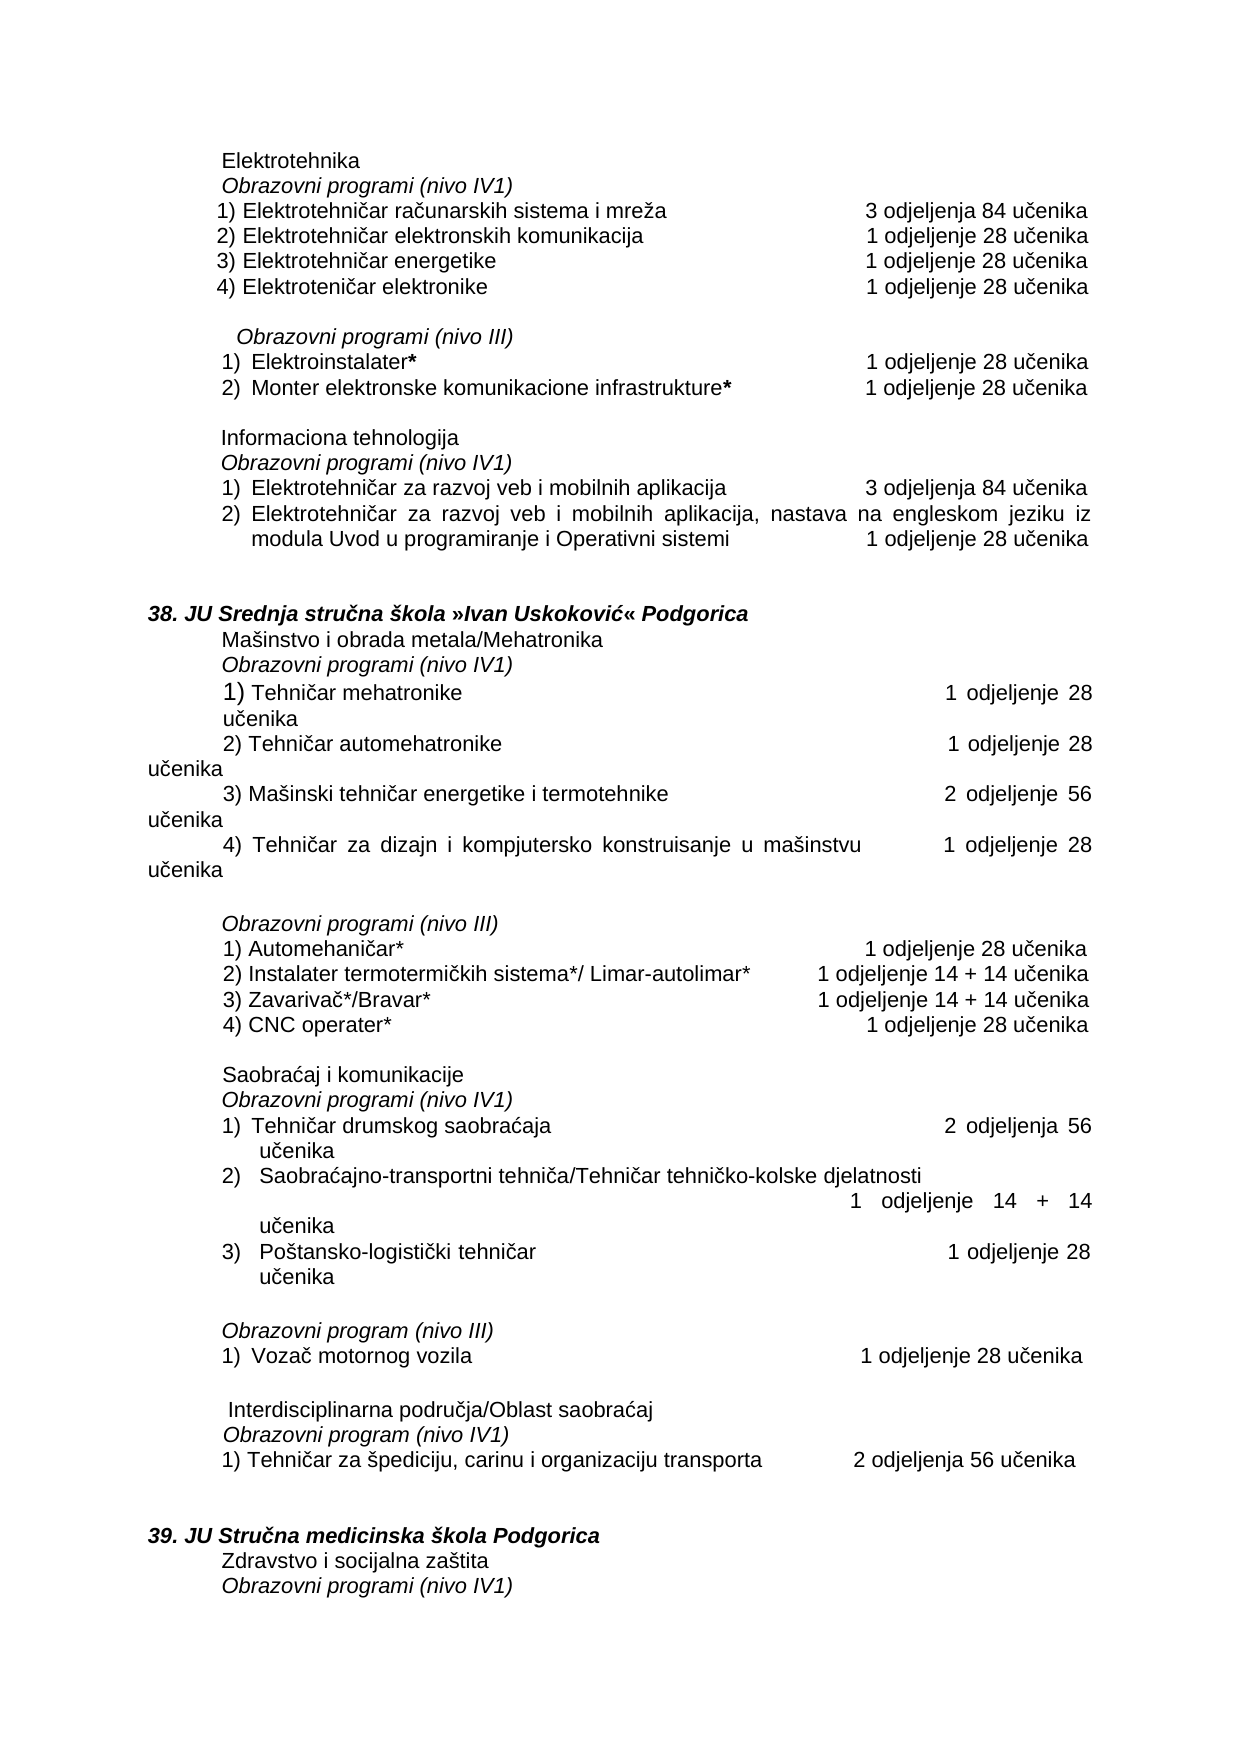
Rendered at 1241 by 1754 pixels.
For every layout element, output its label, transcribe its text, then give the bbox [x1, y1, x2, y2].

text Obrazovni programi (nivo IV1) [148, 173, 1093, 198]
text 1 odjeljenje 14 + 14 učenika [259, 1188, 1093, 1239]
text 4) CNC operater* 1 odjeljenje 28 učenika [223, 1012, 1093, 1037]
text 2) Tehničar automehatronike 1 odjeljenje 28 učenika [148, 731, 1093, 781]
text Saobraćaj i komunikacije [204, 1062, 1093, 1087]
text Mašinstvo i obrada metala/Mehatronika [148, 627, 1093, 652]
text Obrazovni programi (nivo III) [236, 324, 1093, 349]
text 4) Tehničar za dizajn i kompjutersko konstruisanje u mašinstvu 1 odjeljenje 28 učenika [148, 832, 1093, 882]
text 2) Instalater termotermičkih sistema*/ Limar-autolimar* 1 odjeljenje 14 + 14 učenika [223, 961, 1093, 987]
list Elektroinstalater* 1 odjeljenje 28 učenika [221, 349, 1093, 374]
text Obrazovni programi (nivo IV1) [148, 450, 1093, 475]
list Elektrotehničar za razvoj veb i mobilnih aplikacija, nastava na engleskom jeziku iz modula Uvod u programiranje i Operativni sistemi 1 odjeljenje 28 učenika [221, 501, 1093, 551]
list Elektroteničar elektronike 1 odjeljenje 28 učenika [216, 274, 1093, 299]
list Elektrotehničar elektronskih komunikacija 1 odjeljenje 28 učenika [216, 223, 1093, 248]
text Obrazovni programi (nivo IV1) [148, 1087, 1093, 1113]
text Obrazovni programi (nivo III) [148, 911, 1093, 936]
text 1) Tehničar za špediciju, carinu i organizaciju transporta 2 odjeljenja 56 učenika [148, 1447, 1093, 1473]
list Tehničar drumskog saobraćaja 2 odjeljenja 56 učenika [222, 1113, 1093, 1163]
list Tehničar mehatronike 1 odjeljenje 28 učenika [223, 677, 1093, 731]
list Elektrotehničar energetike 1 odjeljenje 28 učenika [216, 248, 1093, 274]
list Saobraćajno-transportni tehniča/Tehničar tehničko-kolske djelatnosti [222, 1163, 1093, 1188]
list Vozač motornog vozila 1 odjeljenje 28 učenika [221, 1343, 1093, 1368]
text Zdravstvo i socijalna zaštita [148, 1548, 1093, 1573]
text 3) Zavarivač*/Bravar* 1 odjeljenje 14 + 14 učenika [223, 987, 1093, 1012]
text Obrazovni program (nivo IV1) [185, 1422, 1093, 1447]
text Informaciona tehnologija [148, 425, 1093, 450]
list Elektrotehničar računarskih sistema i mreža 3 odjeljenja 84 učenika [216, 198, 1093, 223]
text Obrazovni program (nivo III) [148, 1318, 1093, 1343]
text 38. JU Srednja stručna škola »Ivan Uskoković« Podgorica [148, 601, 1093, 627]
text 3) Mašinski tehničar energetike i termotehnike 2 odjeljenje 56 učenika [148, 781, 1093, 832]
list Monter elektronske komunikacione infrastrukture* 1 odjeljenje 28 učenika [221, 374, 1093, 400]
text 39. JU Stručna medicinska škola Podgorica [148, 1523, 1093, 1548]
list Poštansko-logistički tehničar 1 odjeljenje 28 učenika [222, 1239, 1093, 1289]
text 1) Automehaničar* 1 odjeljenje 28 učenika [223, 936, 1093, 961]
text Obrazovni programi (nivo IV1) [148, 1573, 1093, 1599]
list Elektrotehničar za razvoj veb i mobilnih aplikacija 3 odjeljenja 84 učenika [221, 475, 1093, 501]
text Interdisciplinarna područja/Oblast saobraćaj [148, 1397, 1093, 1422]
text Obrazovni programi (nivo IV1) [148, 652, 1093, 677]
text Elektrotehnika [148, 148, 1093, 173]
